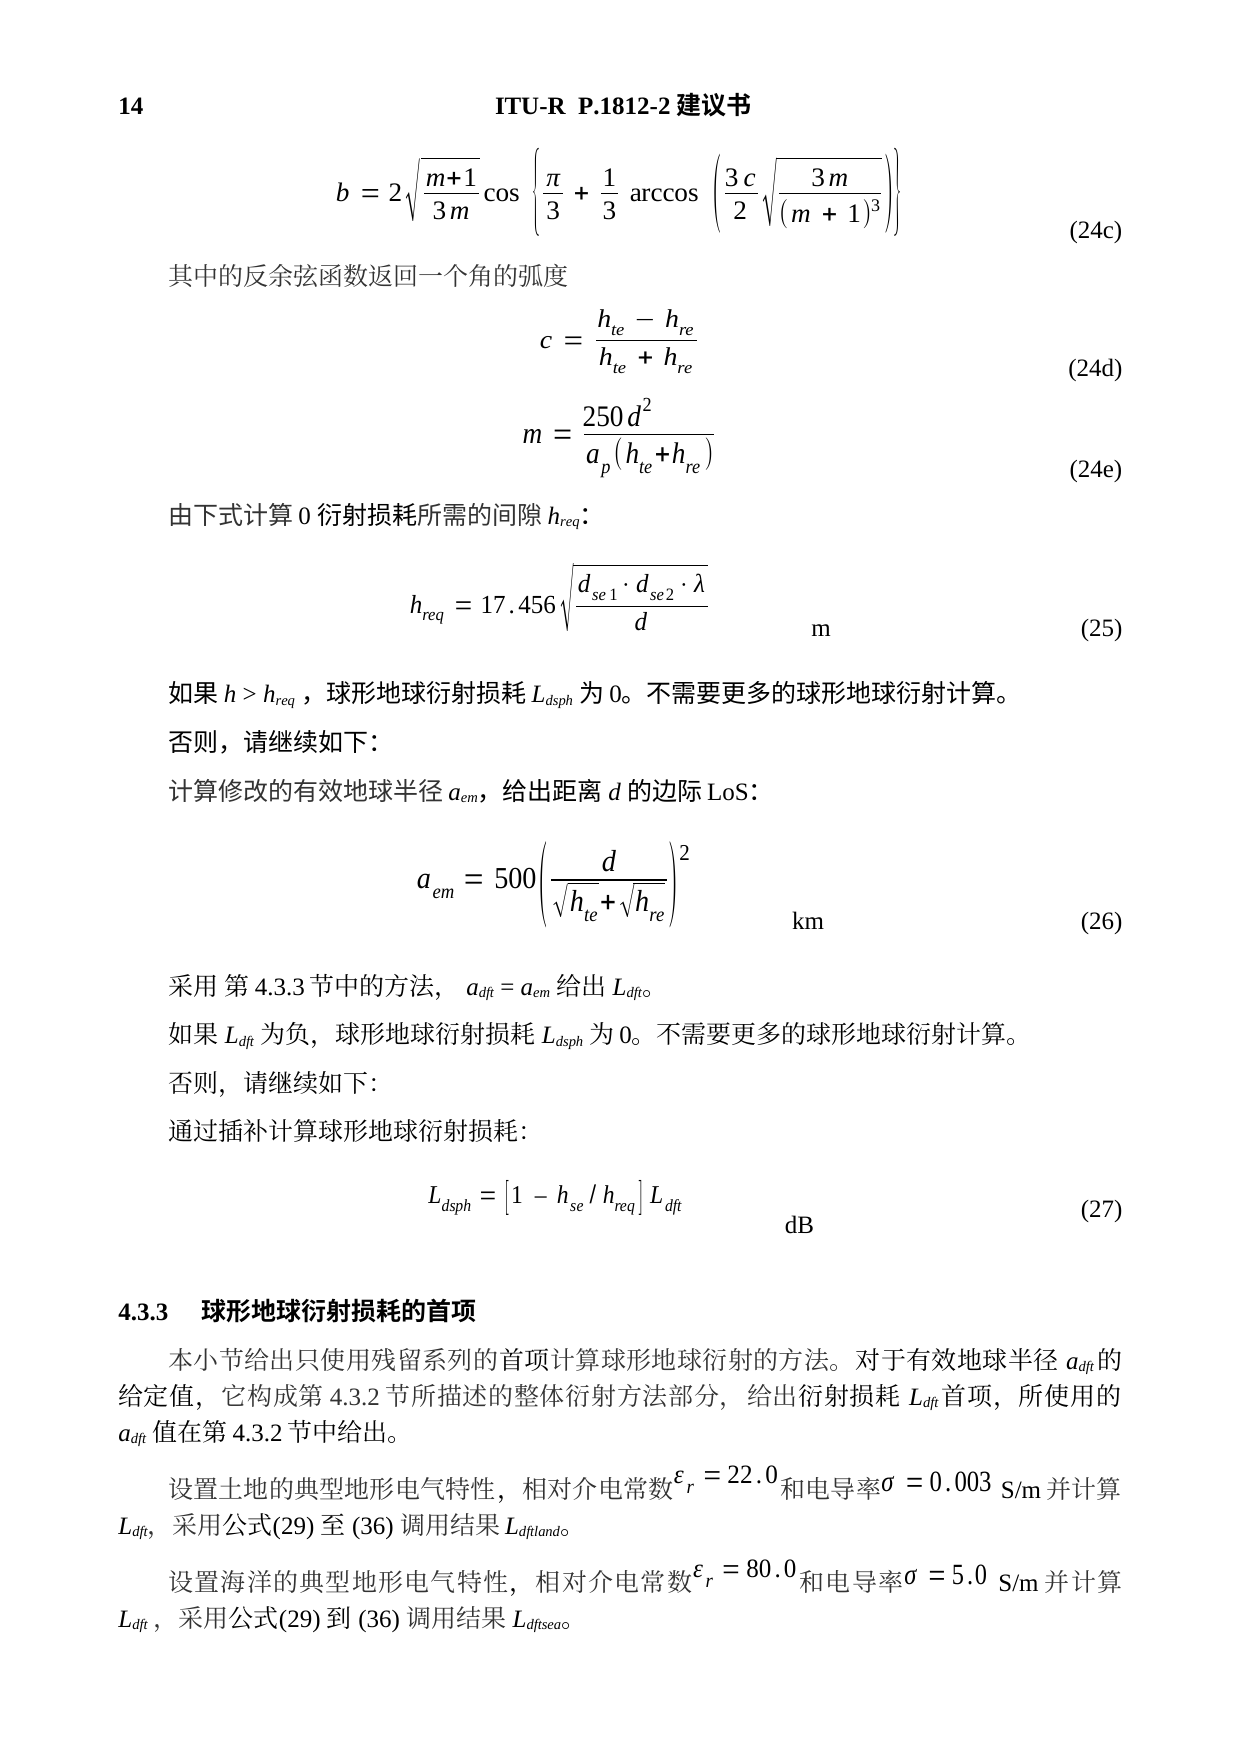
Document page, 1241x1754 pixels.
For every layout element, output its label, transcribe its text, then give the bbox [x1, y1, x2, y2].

text 其中的反余弦函数返回一个角的弧度 [118, 256, 1122, 292]
text 采用 第4.3.3节中的方法， adft = aem 给出 Ldft。 [118, 967, 1122, 1003]
text 否则，请继续如下： [118, 1064, 1122, 1099]
text 设置海洋的典型地形电气特性，相对介电常数和电导率 S/m并计算 Ldft ，采用公式(29) 到 (36) 调用结果 Ldftsea。 [118, 1554, 1122, 1634]
text 如果 h > hreq ，球形地球衍射损耗 Ldsph 为0。不需要更多的球形地球衍射计算。 [118, 674, 1122, 710]
text (24e) [118, 394, 1122, 483]
text km (26) [118, 839, 1122, 935]
text 本小节给出只使用残留系列的首项计算球形地球衍射的方法。对于有效地球半径 adft的给定值，它构成第4.3.2节所描述的整体衍射方法部分，给出衍射损耗 Ldft首项，所使用的 adft 值在第4.3.2节中给出。 [118, 1341, 1122, 1448]
text 设置土地的典型地形电气特性，相对介电常数和电导率 S/m并计算Ldft，采用公式(29) 至 (36) 调用结果Ldftland。 [118, 1461, 1122, 1541]
text dB (27) [118, 1180, 1122, 1239]
text 否则，请继续如下： [118, 722, 1122, 759]
text 由下式计算0 衍射损耗所需的间隙 hreq： [118, 495, 1122, 531]
text m (25) [118, 563, 1122, 642]
text 如果 Ldft 为负，球形地球衍射损耗 Ldsph 为0。不需要更多的球形地球衍射计算。 [118, 1015, 1122, 1051]
subtitle 4.3.3 球形地球衍射损耗的首项 [118, 1292, 1122, 1328]
text (24c) [118, 148, 1122, 244]
text 通过插补计算球形地球衍射损耗： [118, 1112, 1122, 1148]
text (24d) [118, 305, 1122, 382]
text 计算修改的有效地球半径aem，给出距离 d 的边际LoS： [118, 771, 1122, 807]
